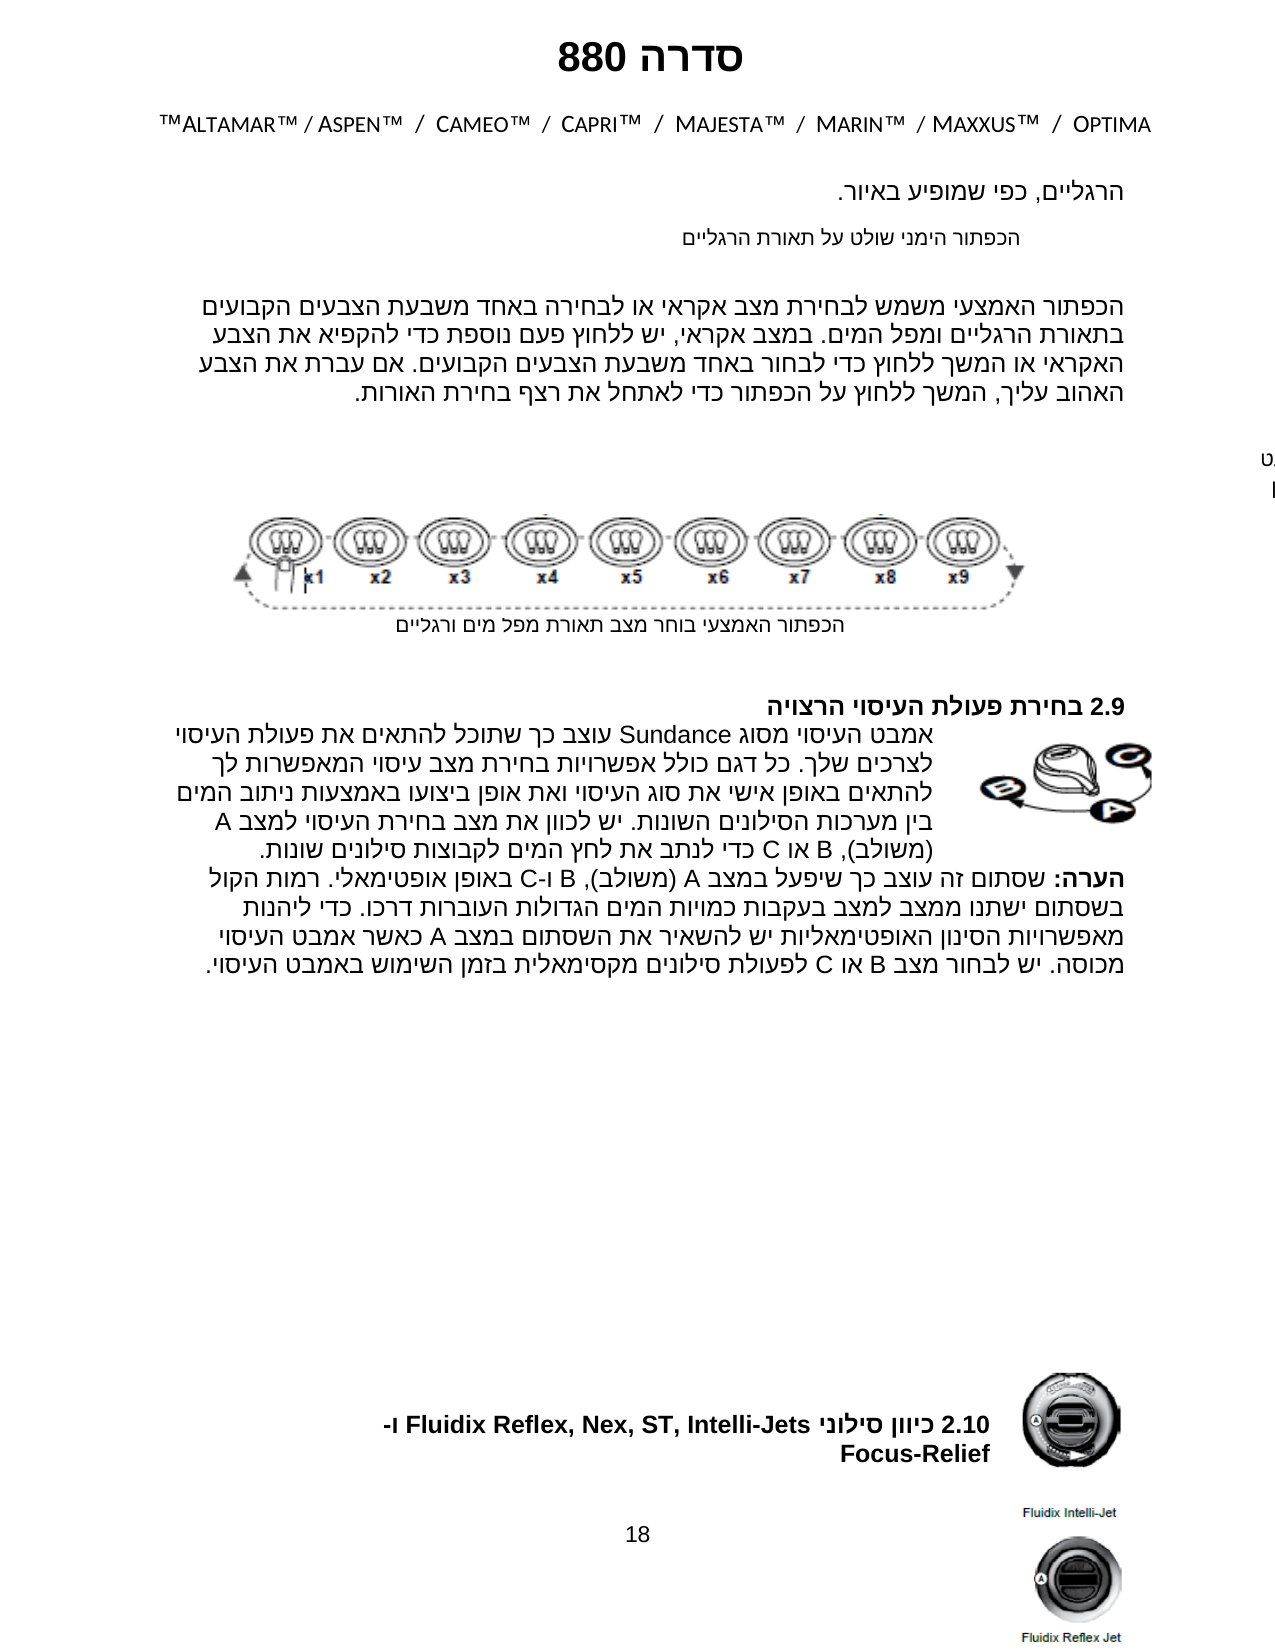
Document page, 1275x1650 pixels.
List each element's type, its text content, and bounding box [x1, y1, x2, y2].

text 2.9 בחירת פעולת העיסוי הרצויה [150, 692, 1125, 721]
picture [1008, 1365, 1132, 1650]
text אמבט העיסוי מסוג Sundance עוצב כך שתוכל להתאים את פעולת העיסוי לצרכים שלך. כל דגם כולל אפשרויות בחירת מצב עיסוי המאפשרות לך להתאים באופן אישי את סוג העיסוי ואת אופן ביצועו באמצעות ניתוב המים בין מערכות הסילונים השונות. יש לכוון את מצב בחירת העיסוי למצב A (משולב), B או C כדי לנתב את לחץ המים לקבוצות סילונים שונות. [150, 721, 1125, 864]
text הכפתור האמצעי משמש לבחירת מצב אקראי או לבחירה באחד משבעת הצבעים הקבועים בתאורת הרגליים ומפל המים. במצב אקראי, יש ללחוץ פעם נוספת כדי להקפיא את הצבע האקראי או המשך ללחוץ כדי לבחור באחד משבעת הצבעים הקבועים. אם עברת את הצבע האהוב עליך, המשך ללחוץ על הכפתור כדי לאתחל את רצף בחירת האורות. [150, 291, 1125, 406]
text הרגליים, כפי שמופיע באיור. [150, 177, 1125, 206]
text 2.10 כיוון סילוני Fluidix Reflex, Nex, ST, Intelli-Jets ו- [150, 1411, 1008, 1439]
picture [228, 514, 1028, 618]
picture [952, 729, 1166, 840]
text Focus-Relief [150, 1439, 1008, 1468]
text הערה: שסתום זה עוצב כך שיפעל במצב A (משולב), B ו-C באופן אופטימאלי. רמות הקול בשסתום ישתנו ממצב למצב בעקבות כמויות המים הגדולות העוברות דרכו. כדי ליהנות מאפשרויות הסינון האופטימאליות יש להשאיר את השסתום במצב A כאשר אמבט העיסוי מכוסה. יש לבחור מצב B או C לפעולת סילונים מקסימאלית בזמן השימוש באמבט העיסוי. [150, 864, 1125, 979]
